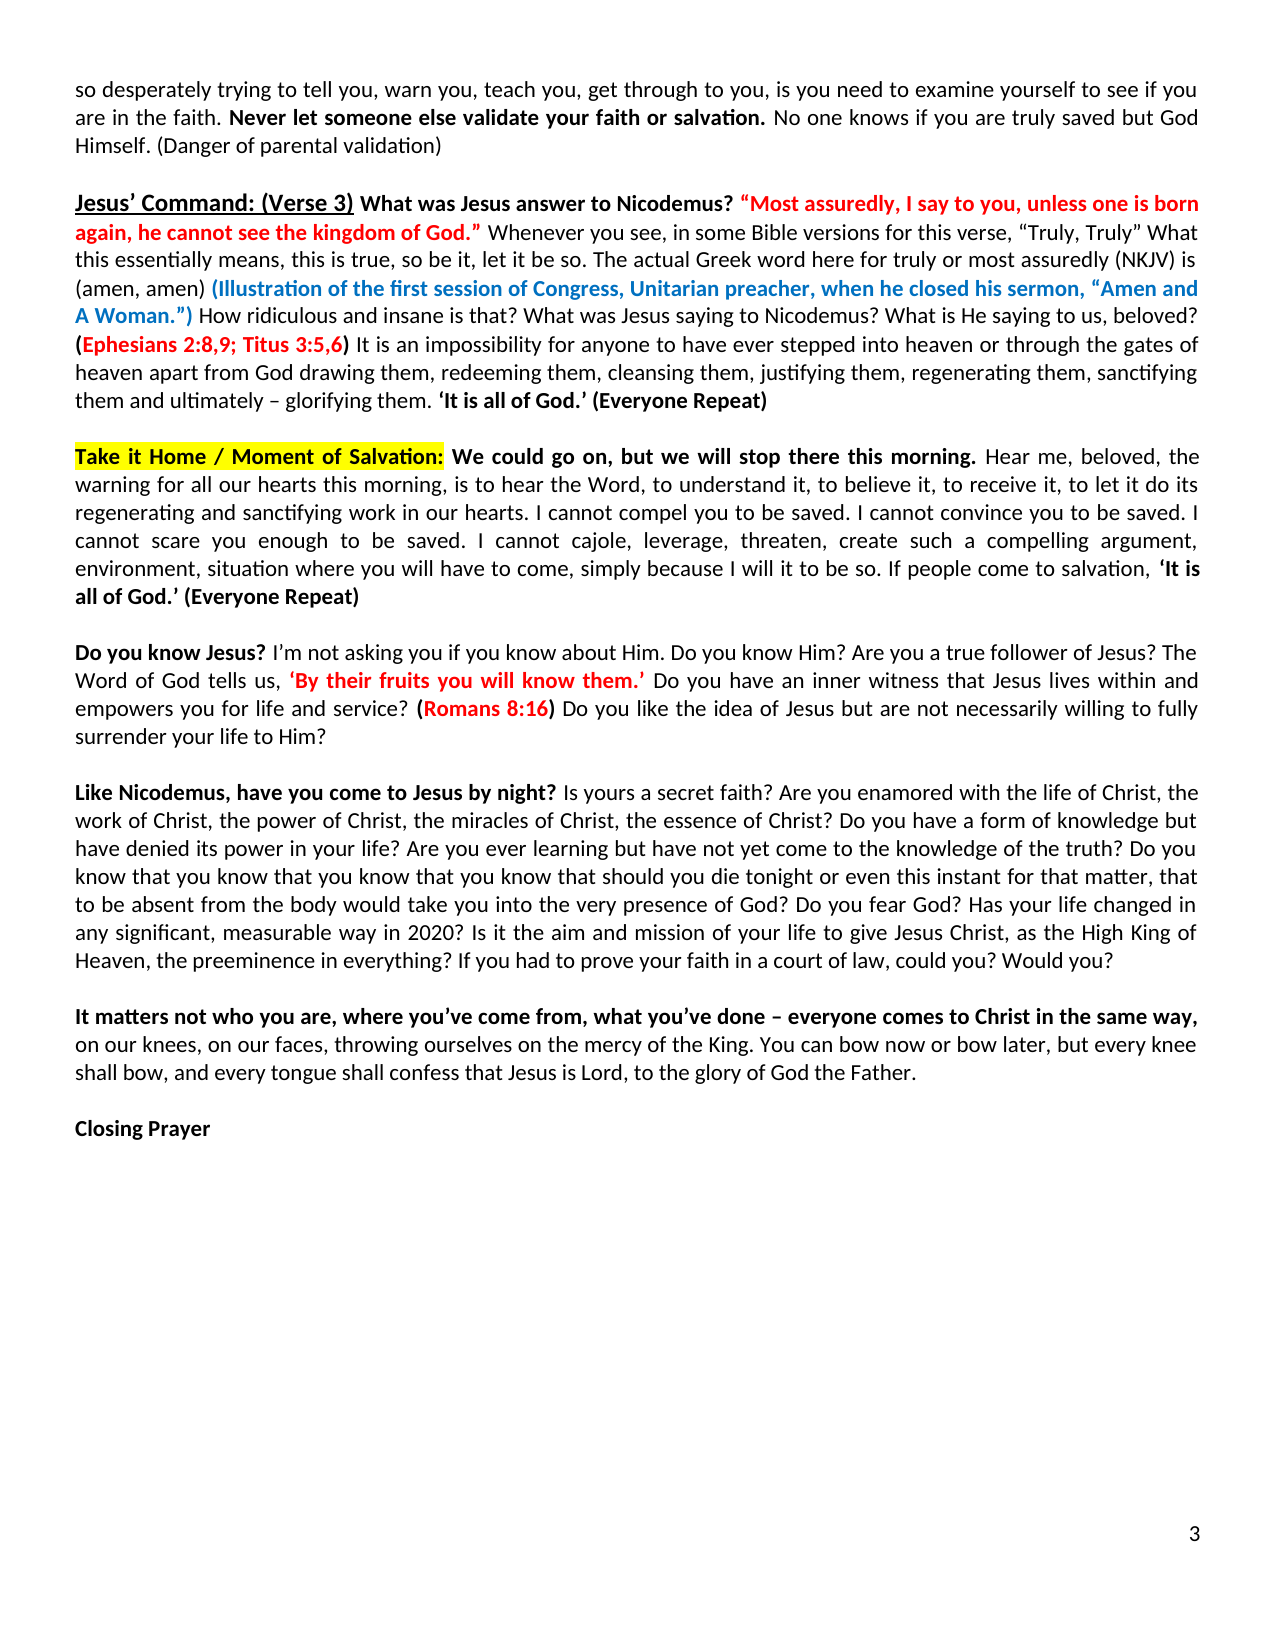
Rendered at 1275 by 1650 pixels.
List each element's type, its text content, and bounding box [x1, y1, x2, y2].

text It matters not who you are, where you’ve come from, what you’ve done – everyone comes to Christ in the same way, on our knees, on our faces, throwing ourselves on the mercy of the King. You can bow now or bow later, but every knee shall bow, and every tongue shall confess that Jesus is Lord, to the glory of God the Father. [75, 1002, 1200, 1086]
text Like Nicodemus, have you come to Jesus by night? Is yours a secret faith? Are you enamored with the life of Christ, the work of Christ, the power of Christ, the miracles of Christ, the essence of Christ? Do you have a form of knowledge but have denied its power in your life? Are you ever learning but have not yet come to the knowledge of the truth? Do you know that you know that you know that you know that should you die tonight or even this instant for that matter, that to be absent from the body would take you into the very presence of God? Do you fear God? Has your life changed in any significant, measurable way in 2020? Is it the aim and mission of your life to give Jesus Christ, as the High King of Heaven, the preeminence in everything? If you had to prove your faith in a court of law, could you? Would you? [75, 778, 1200, 974]
text Closing Prayer [75, 1114, 1200, 1142]
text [75, 75, 1200, 159]
text Take it Home / Moment of Salvation: We could go on, but we will stop there this morning. Hear me, beloved, the warning for all our hearts this morning, is to hear the Word, to understand it, to believe it, to receive it, to let it do its regenerating and sanctifying work in our hearts. I cannot compel you to be saved. I cannot convince you to be saved. I cannot scare you enough to be saved. I cannot cajole, leverage, threaten, create such a compelling argument, environment, situation where you will have to come, simply because I will it to be so. If people come to salvation, ‘It is all of God.’ (Everyone Repeat) [75, 442, 1200, 610]
text Do you know Jesus? I’m not asking you if you know about Him. Do you know Him? Are you a true follower of Jesus? The Word of God tells us, ‘By their fruits you will know them.’ Do you have an inner witness that Jesus lives within and empowers you for life and service? (Romans 8:16) Do you like the idea of Jesus but are not necessarily willing to fully surrender your life to Him? [75, 638, 1200, 750]
text Jesus’ Command: (Verse 3) What was Jesus answer to Nicodemus? “Most assuredly, I say to you, unless one is born again, he cannot see the kingdom of God.” Whenever you see, in some Bible versions for this verse, “Truly, Truly” What this essentially means, this is true, so be it, let it be so. The actual Greek word here for truly or most assuredly (NKJV) is (amen, amen) (Illustration of the first session of Congress, Unitarian preacher, when he closed his sermon, “Amen and A Woman.”) How ridiculous and insane is that? What was Jesus saying to Nicodemus? What is He saying to us, beloved? (Ephesians 2:8,9; Titus 3:5,6) It is an impossibility for anyone to have ever stepped into heaven or through the gates of heaven apart from God drawing them, redeeming them, cleansing them, justifying them, regenerating them, sanctifying them and ultimately – glorifying them. ‘It is all of God.’ (Everyone Repeat) [75, 187, 1200, 414]
